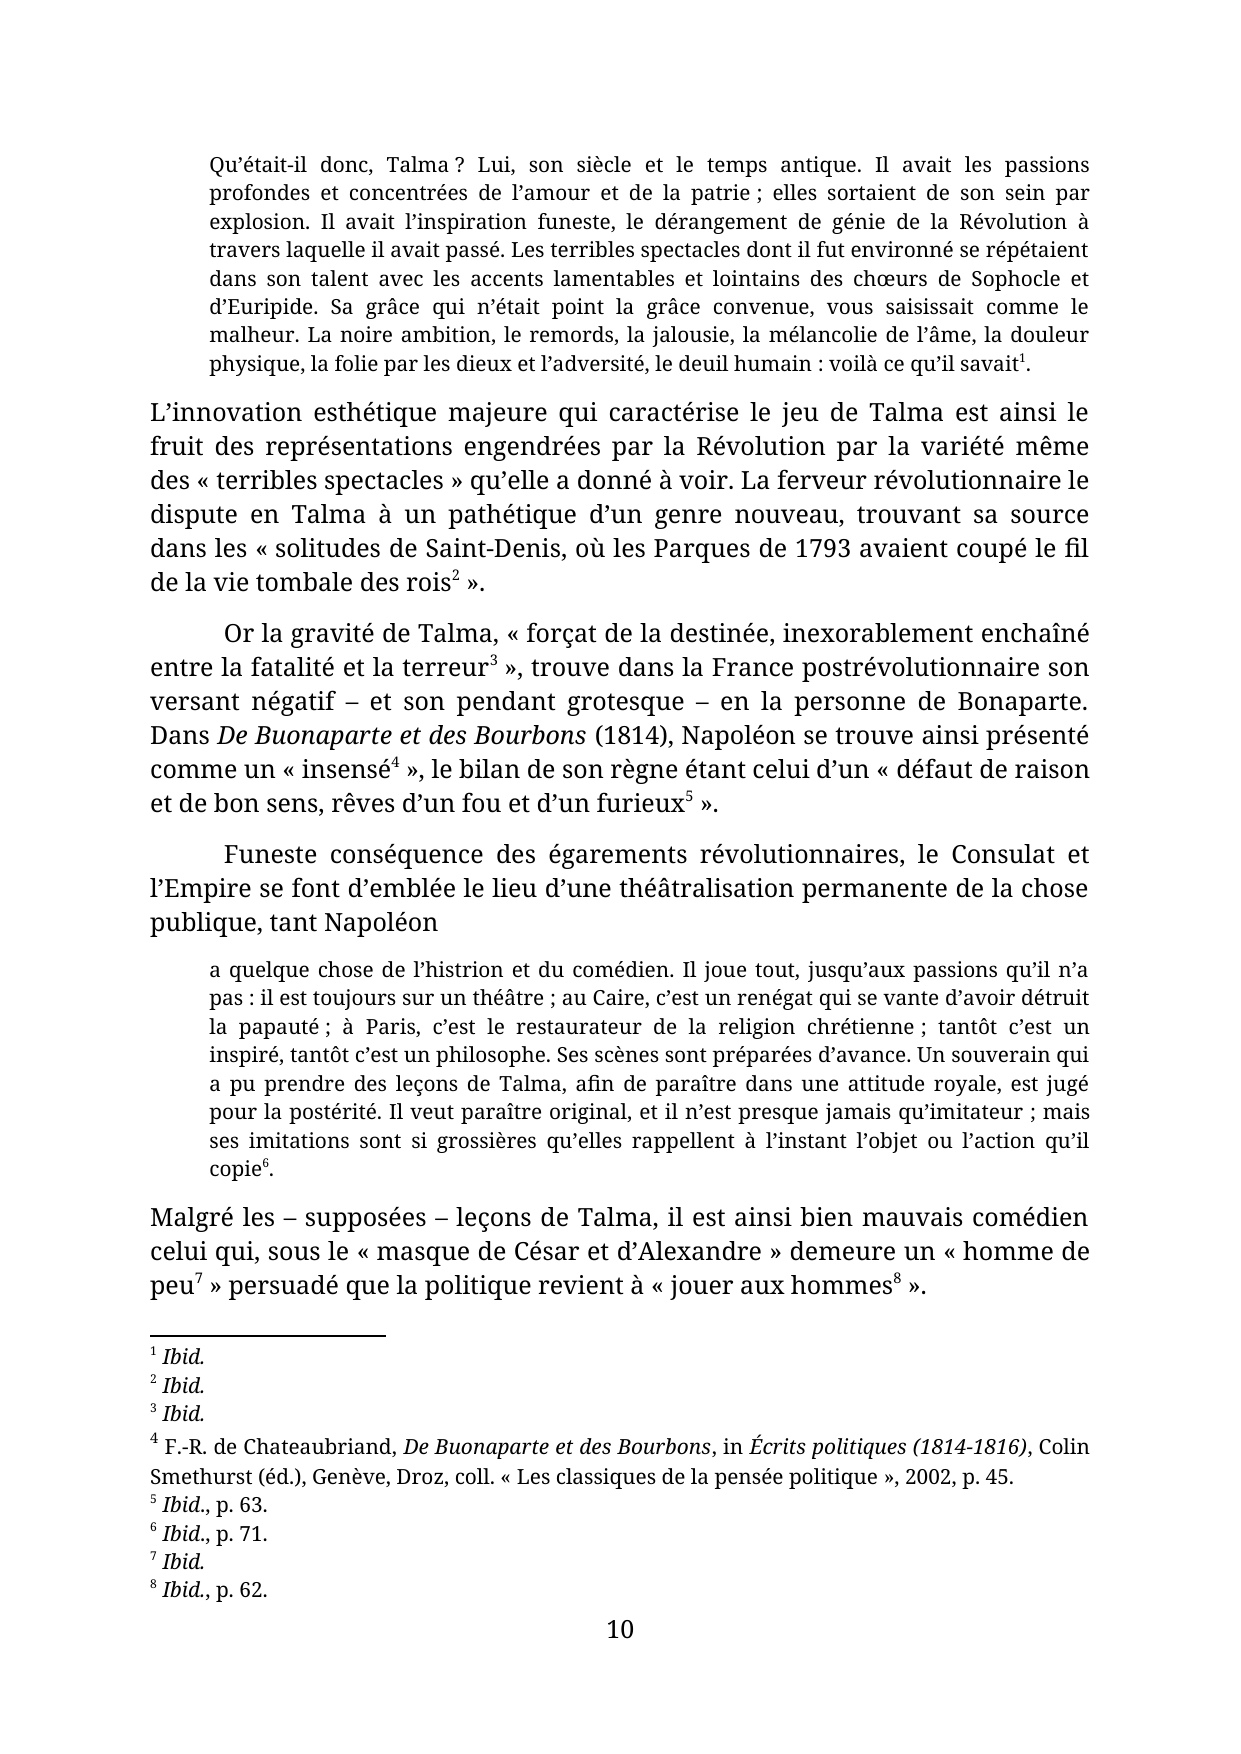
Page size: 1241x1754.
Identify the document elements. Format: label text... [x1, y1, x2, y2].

text Or la gravité de Talma, « forçat de la destinée, inexorablement enchaîné entre la fatalité et la terreur », trouve dans la France postrévolutionnaire son versant négatif – et son pendant grotesque – en la personne de Bonaparte. Dans De Buonaparte et des Bourbons (1814), Napoléon se trouve ainsi présenté comme un « insensé », le bilan de son règne étant celui d’un « défaut de raison et de bon sens, rêves d’un fou et d’un furieux ». [150, 615, 1090, 819]
text Malgré les – supposées – leçons de Talma, il est ainsi bien mauvais comédien celui qui, sous le « masque de César et d’Alexandre » demeure un « homme de peu » persuadé que la politique revient à « jouer aux hommes ». [150, 1199, 1090, 1301]
text Funeste conséquence des égarements révolutionnaires, le Consulat et l’Empire se font d’emblée le lieu d’une théâtralisation permanente de la chose publique, tant Napoléon [150, 836, 1090, 938]
text L’innovation esthétique majeure qui caractérise le jeu de Talma est ainsi le fruit des représentations engendrées par la Révolution par la variété même des « terribles spectacles » qu’elle a donné à voir. La ferveur révolutionnaire le dispute en Talma à un pathétique d’un genre nouveau, trouvant sa source dans les « solitudes de Saint-Denis, où les Parques de 1793 avaient coupé le fil de la vie tombale des rois ». [150, 394, 1090, 598]
text Qu’était-il donc, Talma ? Lui, son siècle et le temps antique. Il avait les passions profondes et concentrées de l’amour et de la patrie ; elles sortaient de son sein par explosion. Il avait l’inspiration funeste, le dérangement de génie de la Révolution à travers laquelle il avait passé. Les terribles spectacles dont il fut environné se répétaient dans son talent avec les accents lamentables et lointains des chœurs de Sophocle et d’Euripide. Sa grâce qui n’était point la grâce convenue, vous saisissait comme le malheur. La noire ambition, le remords, la jalousie, la mélancolie de l’âme, la douleur physique, la folie par les dieux et l’adversité, le deuil humain : voilà ce qu’il savait. [209, 150, 1090, 377]
text a quelque chose de l’histrion et du comédien. Il joue tout, jusqu’aux passions qu’il n’a pas : il est toujours sur un théâtre ; au Caire, c’est un renégat qui se vante d’avoir détruit la papauté ; à Paris, c’est le restaurateur de la religion chrétienne ; tantôt c’est un inspiré, tantôt c’est un philosophe. Ses scènes sont préparées d’avance. Un souverain qui a pu prendre des leçons de Talma, afin de paraître dans une attitude royale, est jugé pour la postérité. Il veut paraître original, et il n’est presque jamais qu’imitateur ; mais ses imitations sont si grossières qu’elles rappellent à l’instant l’objet ou l’action qu’il copie. [209, 955, 1090, 1183]
